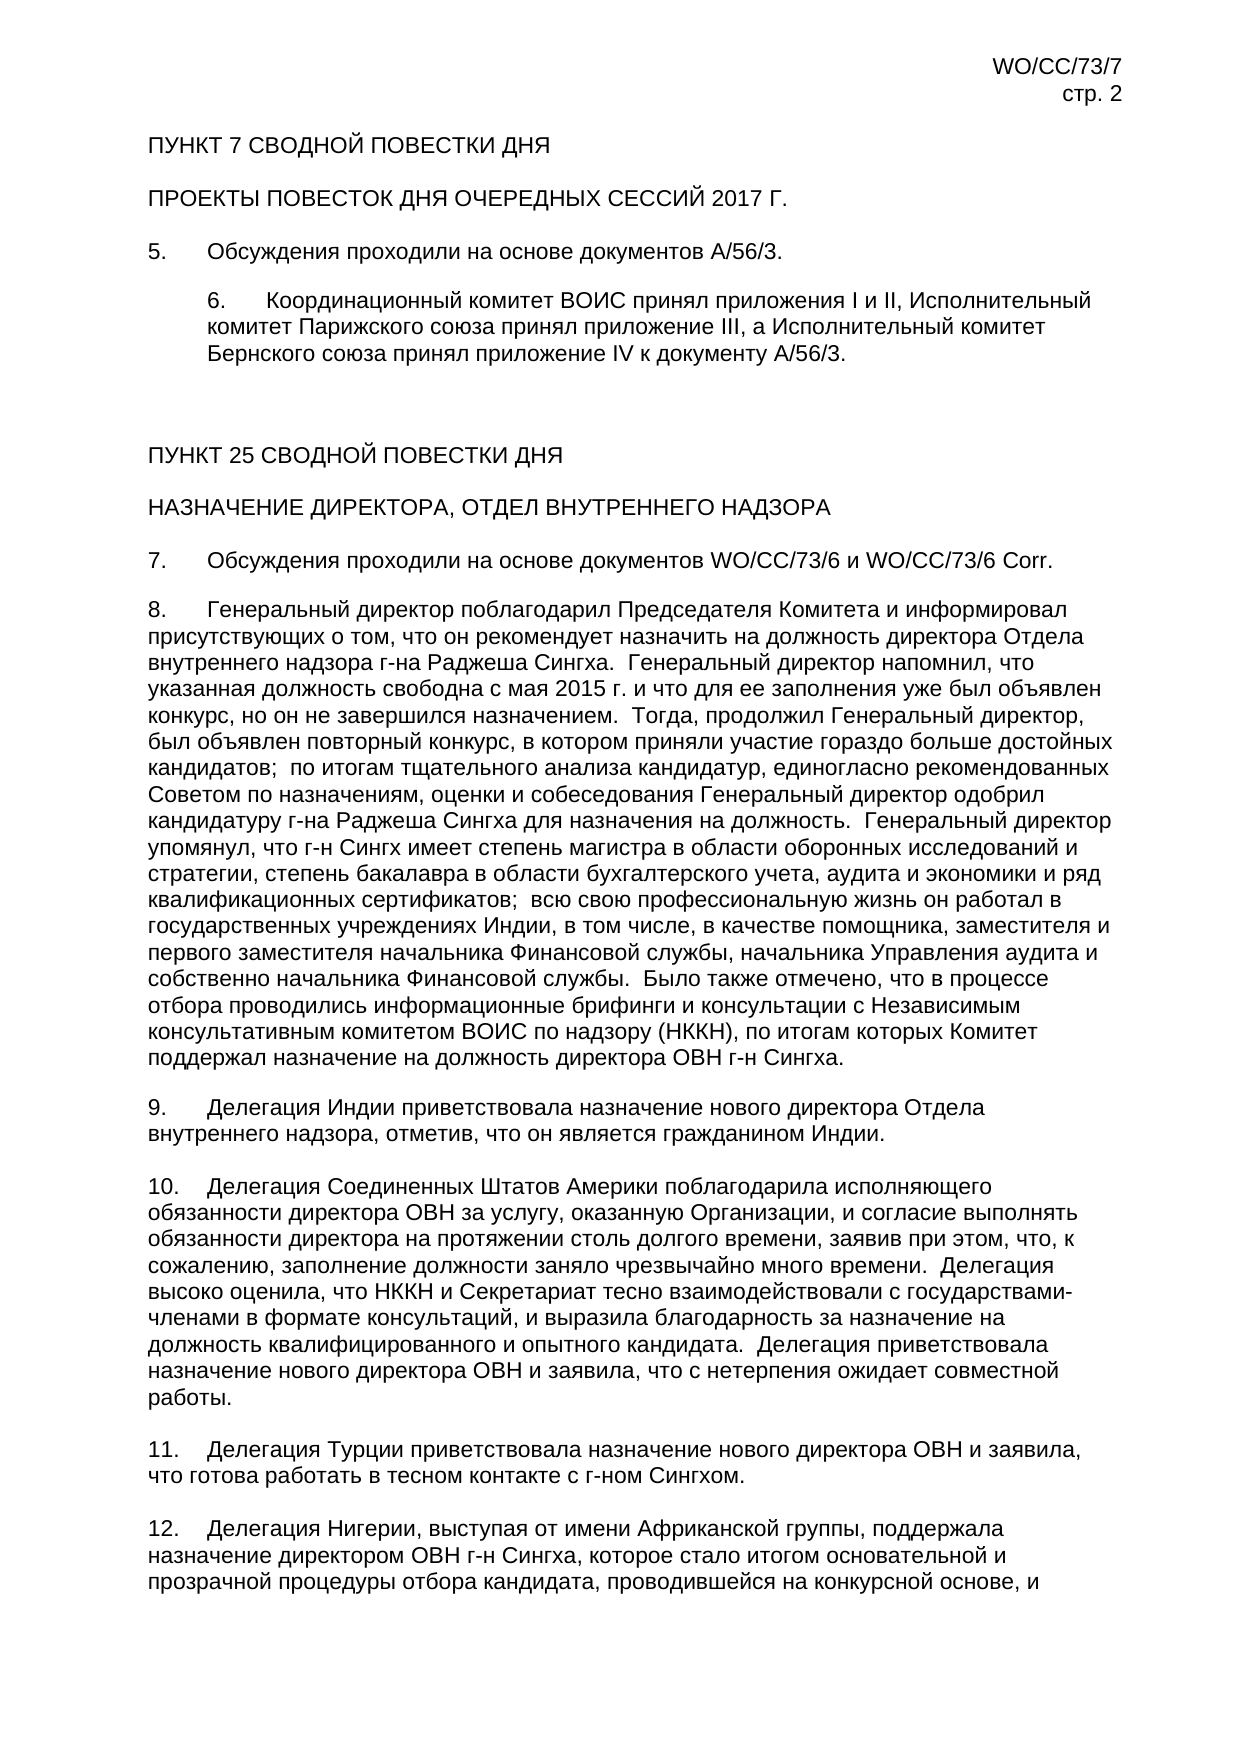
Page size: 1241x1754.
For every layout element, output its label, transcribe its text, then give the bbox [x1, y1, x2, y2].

text Обсуждения проходили на основе документов WO/CC/73/6 и WO/CC/73/6 Corr. [148, 547, 1122, 573]
list Делегация Турции приветствовала назначение нового директора ОВН и заявила, что готова работать в тесном контакте с г-ном Сингхом. [148, 1436, 1122, 1489]
list Делегация Соединенных Штатов Америки поблагодарила исполняющего обязанности директора ОВН за услугу, оказанную Организации, и согласие выполнять обязанности директора на протяжении столь долгого времени, заявив при этом, что, к сожалению, заполнение должности заняло чрезвычайно много времени. Делегация высоко оценила, что НККН и Секретариат тесно взаимодействовали с государствами-членами в формате консультаций, и выразила благодарность за назначение на должность квалифицированного и опытного кандидата. Делегация приветствовала назначение нового директора ОВН и заявила, что с нетерпения ожидает совместной работы. [148, 1173, 1122, 1410]
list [148, 1515, 1122, 1594]
list ПРОЕКТЫ ПОВЕСТОК ДНЯ ОЧЕРЕДНЫХ СЕССИЙ 2017 Г. [148, 185, 1122, 211]
text ПУНКТ 7 СВОДНОЙ ПОВЕСТКИ ДНЯ [148, 132, 1122, 158]
text Координационный комитет ВОИС принял приложения I и II, Исполнительный комитет Парижского союза принял приложение III, а Исполнительный комитет Бернского союза принял приложение IV к документу A/56/3. [207, 287, 1122, 366]
text НАЗНАЧЕНИЕ ДИРЕКТОРА, ОТДЕЛ ВНУТРЕННЕГО НАДЗОРА [148, 494, 1122, 521]
text Обсуждения проходили на основе документов A/56/3. [148, 238, 1122, 264]
text Генеральный директор поблагодарил Председателя Комитета и информировал присутствующих о том, что он рекомендует назначить на должность директора Отдела внутреннего надзора г-на Раджеша Сингха. Генеральный директор напомнил, что указанная должность свободна с мая 2015 г. и что для ее заполнения уже был объявлен конкурс, но он не завершился назначением. Тогда, продолжил Генеральный директор, был объявлен повторный конкурс, в котором приняли участие гораздо больше достойных кандидатов; по итогам тщательного анализа кандидатур, единогласно рекомендованных Советом по назначениям, оценки и собеседования Генеральный директор одобрил кандидатуру г-на Раджеша Сингха для назначения на должность. Генеральный директор упомянул, что г-н Сингх имеет степень магистра в области оборонных исследований и стратегии, степень бакалавра в области бухгалтерского учета, аудита и экономики и ряд квалификационных сертификатов; всю свою профессиональную жизнь он работал в государственных учреждениях Индии, в том числе, в качестве помощника, заместителя и первого заместителя начальника Финансовой службы, начальника Управления аудита и собственно начальника Финансовой службы. Было также отмечено, что в процессе отбора проводились информационные брифинги и консультации с Независимым консультативным комитетом ВОИС по надзору (НККН), по итогам которых Комитет поддержал назначение на должность директора ОВН г-н Сингха. [148, 596, 1122, 1071]
list Делегация Индии приветствовала назначение нового директора Отдела внутреннего надзора, отметив, что он является гражданином Индии. [148, 1093, 1122, 1146]
text ПУНКТ 25 СВОДНОЙ ПОВЕСТКИ ДНЯ [148, 442, 1122, 468]
